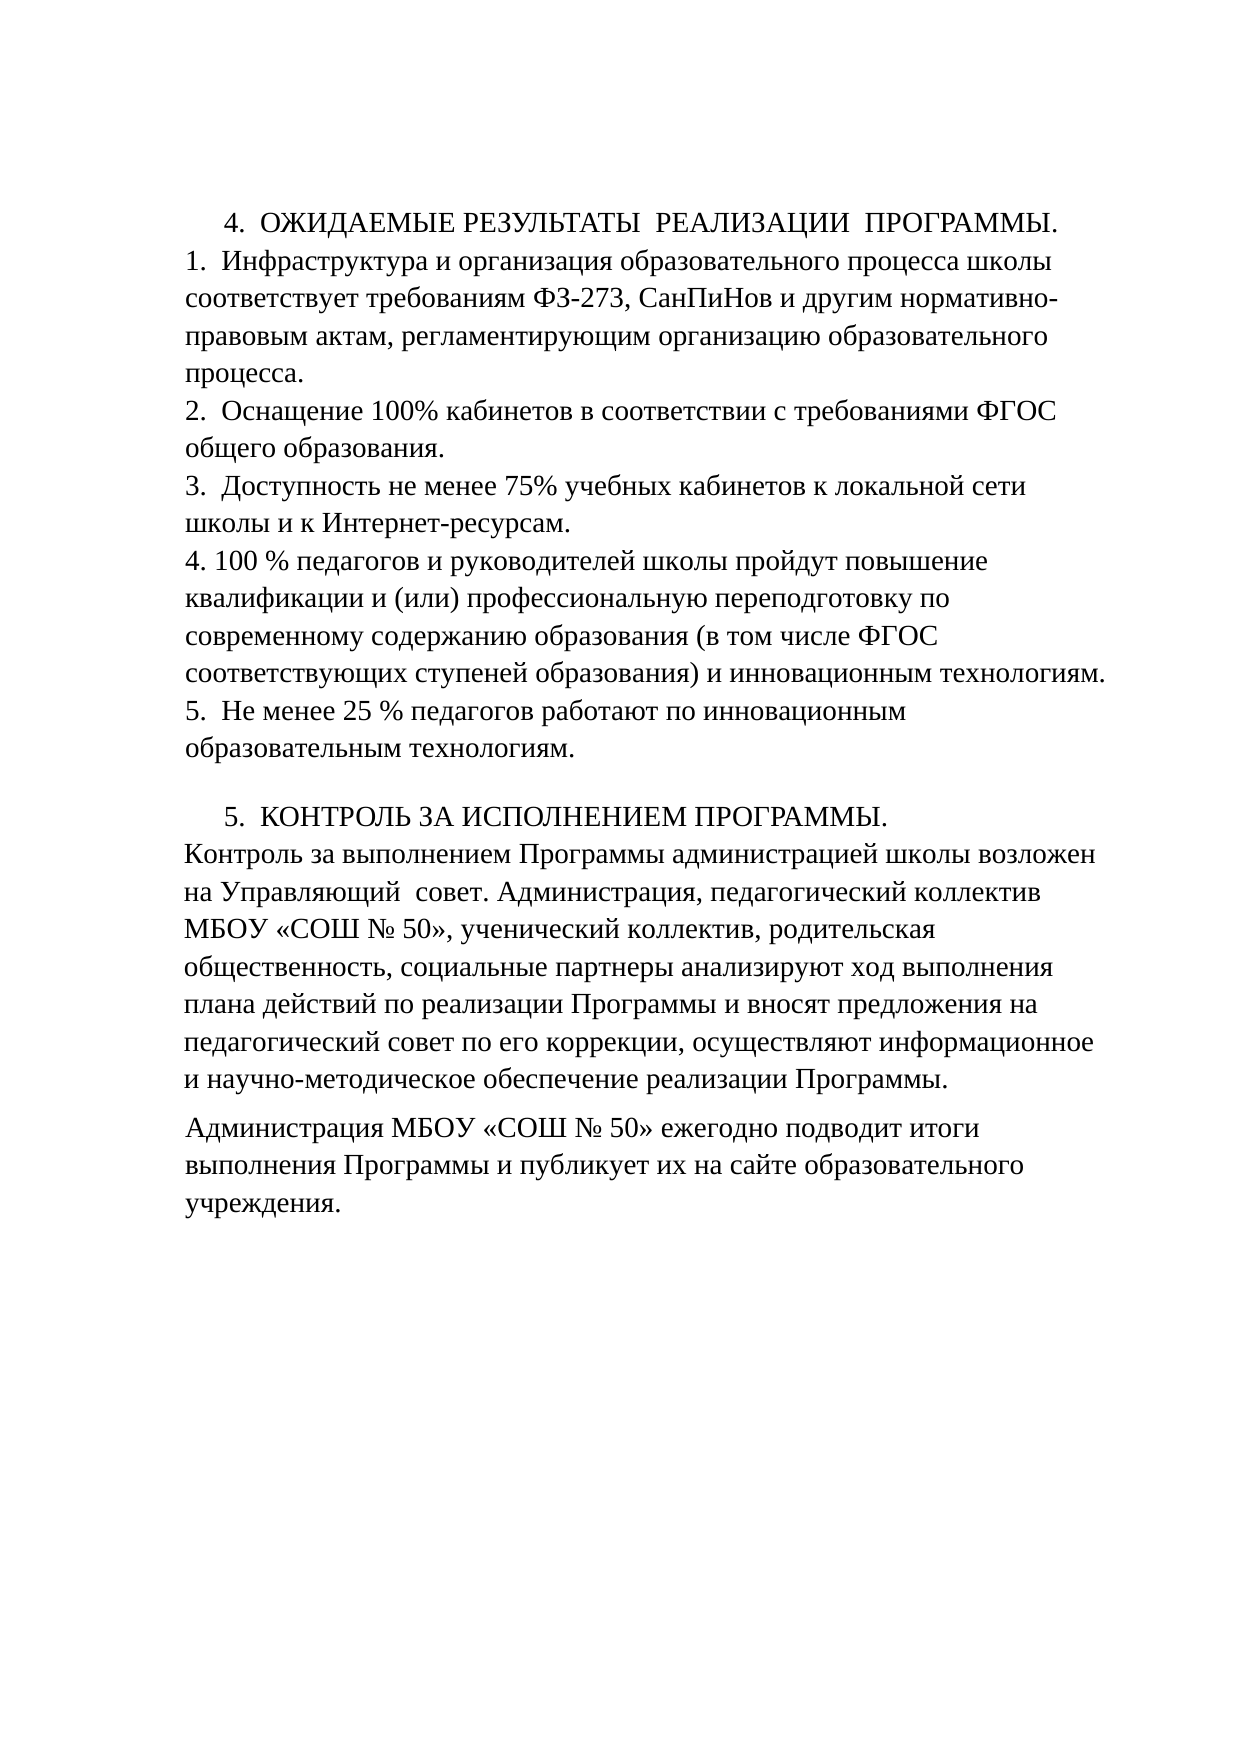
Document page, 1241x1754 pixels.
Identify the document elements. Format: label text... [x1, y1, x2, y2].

subtitle 4. ОЖИДАЕМЫЕ РЕЗУЛЬТАТЫ РЕАЛИЗАЦИИ ПРОГРАММЫ. [223, 204, 1078, 239]
text 1. Инфраструктура и организация образовательного процесса школы соответствует требованиям ФЗ-273, СанПиНов и другим нормативно-правовым актам, регламентирующим организацию образовательного процесса. [185, 239, 1117, 389]
text 2. Оснащение 100% кабинетов в соответствии с требованиями ФГОС общего образования. [185, 389, 1117, 464]
text Администрация МБОУ «СОШ № 50» ежегодно подводит итоги выполнения Программы и публикует их на сайте образовательного учреждения. [185, 1106, 1117, 1218]
subtitle 5. КОНТРОЛЬ ЗА ИСПОЛНЕНИЕМ ПРОГРАММЫ. [223, 798, 1078, 833]
text 4. 100 % педагогов и руководителей школы пройдут повышение квалификации и (или) профессиональную переподготовку по современному содержанию образования (в том числе ФГОС соответствующих ступеней образования) и инновационным технологиям. [185, 539, 1117, 689]
text Контроль за выполнением Программы администрацией школы возложен на Управляющий совет. Администрация, педагогический коллектив МБОУ «СОШ № 50», ученический коллектив, родительская общественность, социальные партнеры анализируют ход выполнения плана действий по реализации Программы и вносят предложения на педагогический совет по его коррекции, осуществляют информационное и научно-методическое обеспечение реализации Программы. [184, 833, 1117, 1095]
text 3. Доступность не менее 75% учебных кабинетов к локальной сети школы и к Интернет-ресурсам. [185, 464, 1117, 539]
text 5. Не менее 25 % педагогов работают по инновационным образовательным технологиям. [185, 689, 1117, 764]
